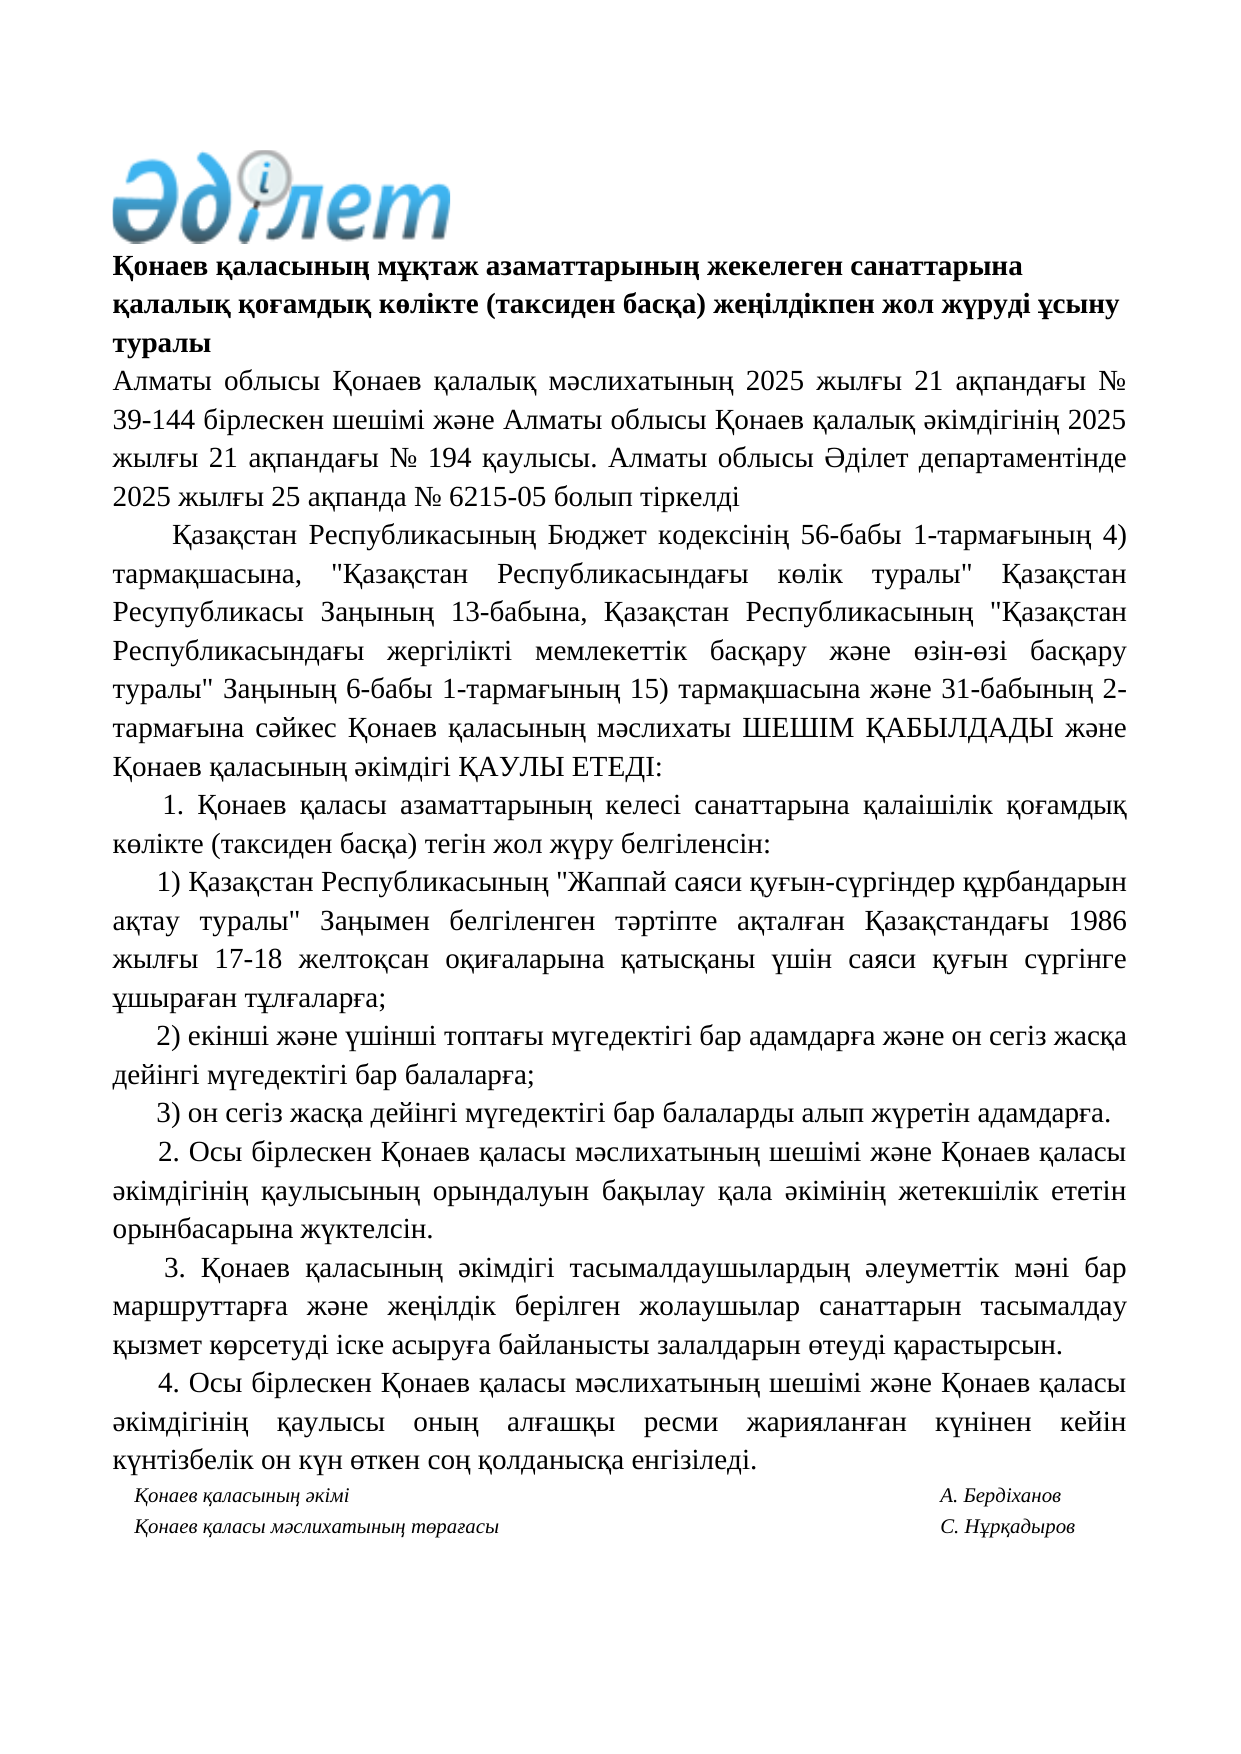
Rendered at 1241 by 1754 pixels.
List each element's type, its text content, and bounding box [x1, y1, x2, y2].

table_header Қонаев қаласының әкімі [101, 1481, 939, 1512]
text 2. Осы бірлескен Қонаев қаласы мәслихатының шешімі және Қонаев қаласы әкімдігінің қаулысының орындалуын бақылау қала әкімінің жетекшілік ететін орынбасарына жүктелсін. [112, 1134, 1128, 1245]
text 2) екінші және үшінші топтағы мүгедектігі бар адамдарға және он сегіз жасқа дейінгі мүгедектігі бар балаларға; [112, 1018, 1128, 1091]
text Алматы облысы Қонаев қалалық мәслихатының 2025 жылғы 21 ақпандағы № 39-144 бірлескен шешімі және Алматы облысы Қонаев қалалық әкімдігінің 2025 жылғы 21 ақпандағы № 194 қаулысы. Алматы облысы Әділет департаментінде 2025 жылғы 25 ақпанда № 6215-05 болып тіркелді [112, 363, 1128, 512]
text Қонаев қаласының мұқтаж азаматтарының жекелеген санаттарына қалалық қоғамдық көлікте (таксиден басқа) жеңілдікпен жол жүруді ұсыну туралы [112, 248, 1128, 358]
table_cell Қонаев қаласы мәслихатының төрағасы [101, 1512, 939, 1543]
text 4. Осы бірлескен Қонаев қаласы мәслихатының шешімі және Қонаев қаласы әкімдігінің қаулысы оның алғашқы ресми жарияланған күнінен кейін күнтізбелік он күн өткен соң қолданысқа енгізіледі. [112, 1365, 1128, 1476]
text 1) Қазақстан Республикасының "Жаппай саяси қуғын-сүргiндер құрбандарын ақтау туралы" Заңымен белгіленген тәртіпте ақталған Қазақстандағы 1986 жылғы 17-18 желтоқсан оқиғаларына қатысқаны үшін саяси қуғын сүргінге ұшыраған тұлғаларға; [112, 864, 1128, 1013]
text 3. Қонаев қаласының әкімдігі тасымалдаушылардың әлеуметтік мәні бар маршруттарға және жеңілдік берілген жолаушылар санаттарын тасымалдау қызмет көрсетуді іске асыруға байланысты залалдарын өтеуді қарастырсын. [112, 1250, 1128, 1360]
table_header А. Бердіханов [939, 1481, 1240, 1512]
text Қазақстан Республикасының Бюджет кодексінің 56-бабы 1-тармағының 4) тармақшасына, "Қазақстан Республикасындағы көлік туралы" Қазақстан Ресупубликасы Заңының 13-бабына, Қазақстан Республикасының "Қазақстан Республикасындағы жергілікті мемлекеттік басқару және өзін-өзі басқару туралы" Заңының 6-бабы 1-тармағының 15) тармақшасына және 31-бабының 2-тармағына сәйкес Қонаев қаласының мәслихаты ШЕШІМ ҚАБЫЛДАДЫ және Қонаев қаласының әкімдігі ҚАУЛЫ ЕТЕДІ: [112, 517, 1128, 782]
picture [112, 150, 451, 244]
table_cell С. Нұрқадыров [939, 1512, 1240, 1543]
text 3) он сегіз жасқа дейінгі мүгедектігі бар балаларды алып жүретін адамдарға. [112, 1096, 1128, 1129]
text 1. Қонаев қаласы азаматтарының келесі санаттарына қалаішілік қоғамдық көлікте (таксиден басқа) тегін жол жүру белгіленсін: [112, 787, 1128, 859]
